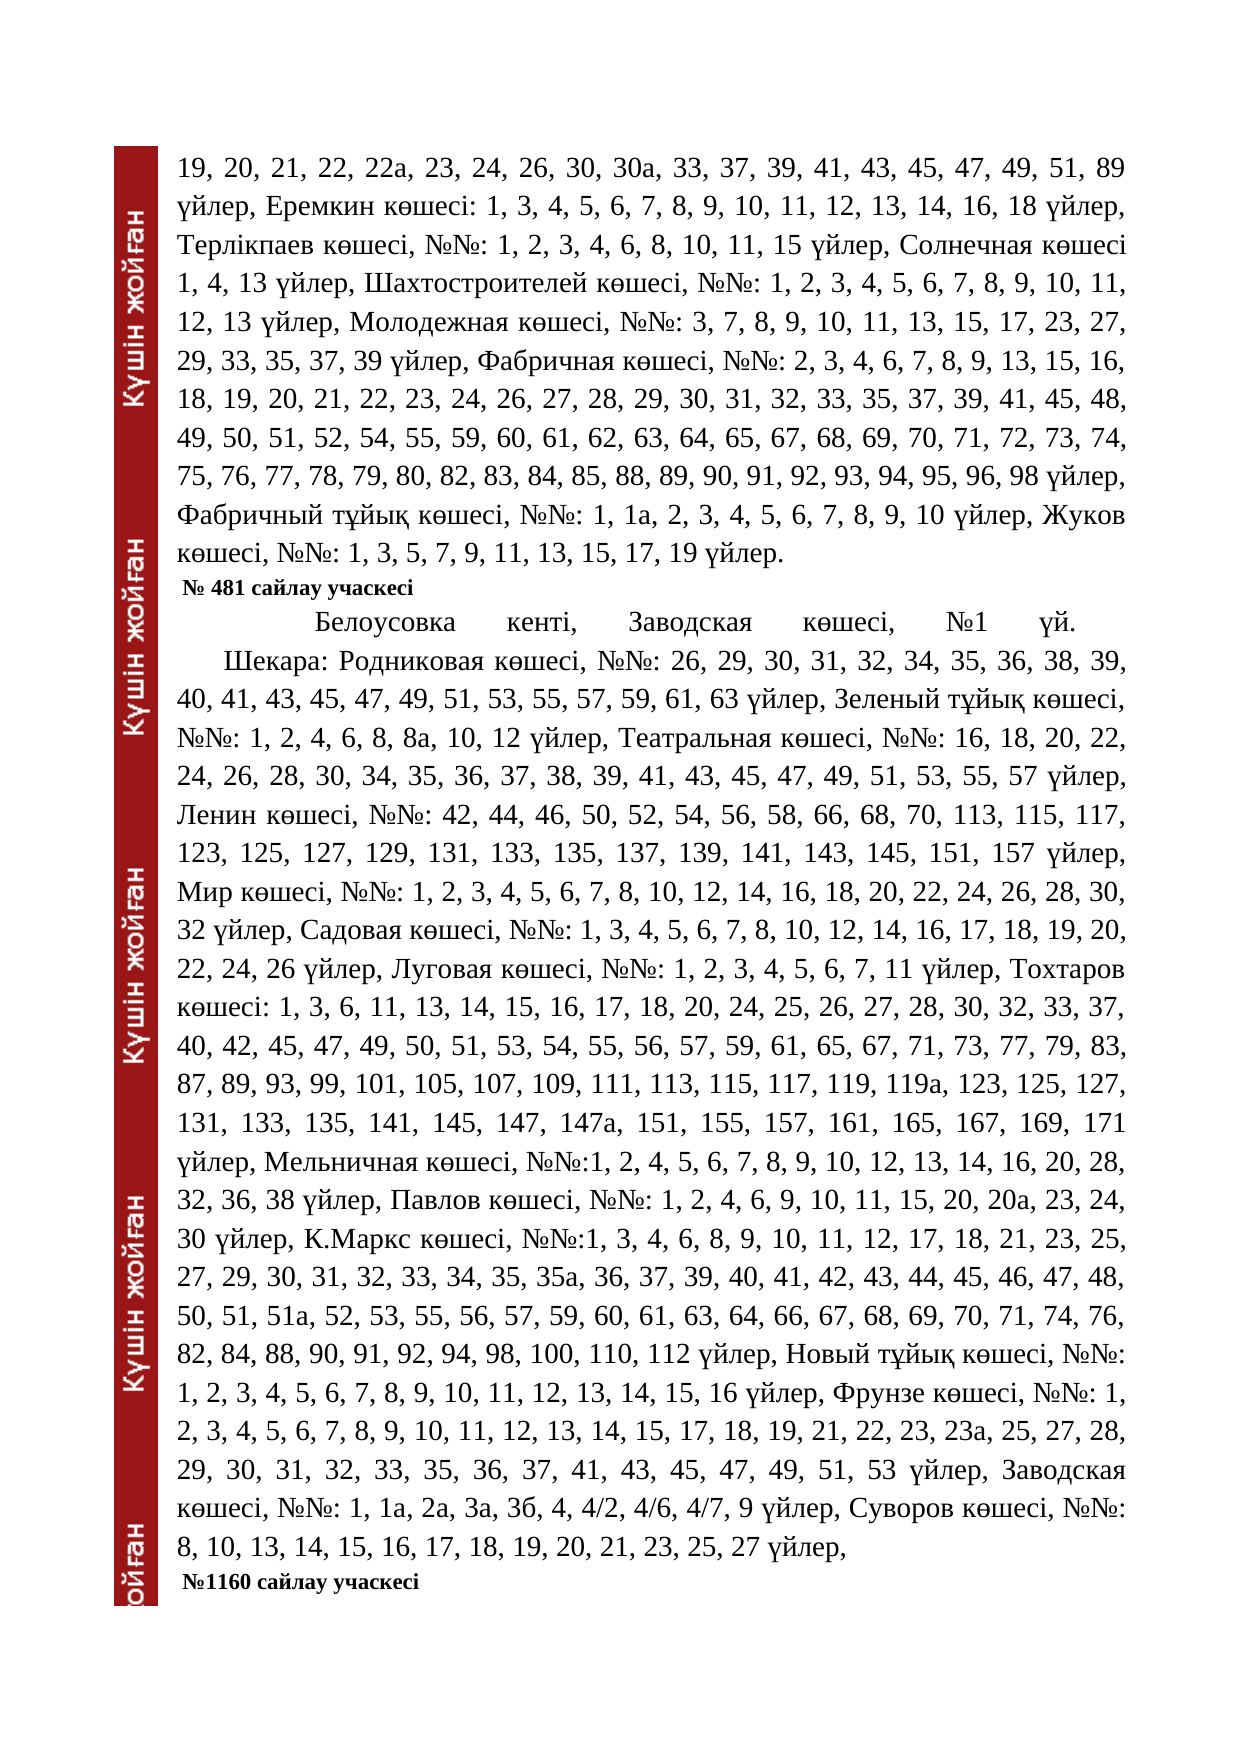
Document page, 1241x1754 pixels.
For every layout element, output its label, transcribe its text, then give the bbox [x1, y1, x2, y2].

text №1160 сайлау учаскесі [112, 1568, 1128, 1594]
picture [114, 600, 158, 604]
picture [114, 569, 158, 574]
picture [114, 146, 158, 150]
picture [114, 1563, 158, 1568]
text № 481 сайлау учаскесі [112, 574, 1128, 600]
picture [114, 1594, 158, 1606]
text Белоусовка кенті, Заводская көшесі, №1 үй. Шекара: Родниковая көшесі, №№: 26, 29, 30, 31, 32, 34, 35, 36, 38, 39, 40, 41, 43, 45, 47, 49, 51, 53, 55, 57, 59, 61, 63 үйлер, Зеленый тұйық көшесі, №№: 1, 2, 4, 6, 8, 8а, 10, 12 үйлер, Театральная көшесі, №№: 16, 18, 20, 22, 24, 26, 28, 30, 34, 35, 36, 37, 38, 39, 41, 43, 45, 47, 49, 51, 53, 55, 57 үйлер, Ленин көшесі, №№: 42, 44, 46, 50, 52, 54, 56, 58, 66, 68, 70, 113, 115, 117, 123, 125, 127, 129, 131, 133, 135, 137, 139, 141, 143, 145, 151, 157 үйлер, Мир көшесі, №№: 1, 2, 3, 4, 5, 6, 7, 8, 10, 12, 14, 16, 18, 20, 22, 24, 26, 28, 30, 32 үйлер, Садовая көшесі, №№: 1, 3, 4, 5, 6, 7, 8, 10, 12, 14, 16, 17, 18, 19, 20, 22, 24, 26 үйлер, Луговая көшесі, №№: 1, 2, 3, 4, 5, 6, 7, 11 үйлер, Тохтаров көшесі: 1, 3, 6, 11, 13, 14, 15, 16, 17, 18, 20, 24, 25, 26, 27, 28, 30, 32, 33, 37, 40, 42, 45, 47, 49, 50, 51, 53, 54, 55, 56, 57, 59, 61, 65, 67, 71, 73, 77, 79, 83, 87, 89, 93, 99, 101, 105, 107, 109, 111, 113, 115, 117, 119, 119а, 123, 125, 127, 131, 133, 135, 141, 145, 147, 147а, 151, 155, 157, 161, 165, 167, 169, 171 үйлер, Мельничная көшесі, №№:1, 2, 4, 5, 6, 7, 8, 9, 10, 12, 13, 14, 16, 20, 28, 32, 36, 38 үйлер, Павлов көшесі, №№: 1, 2, 4, 6, 9, 10, 11, 15, 20, 20а, 23, 24, 30 үйлер, К.Маркс көшесі, №№:1, 3, 4, 6, 8, 9, 10, 11, 12, 17, 18, 21, 23, 25, 27, 29, 30, 31, 32, 33, 34, 35, 35а, 36, 37, 39, 40, 41, 42, 43, 44, 45, 46, 47, 48, 50, 51, 51а, 52, 53, 55, 56, 57, 59, 60, 61, 63, 64, 66, 67, 68, 69, 70, 71, 74, 76, 82, 84, 88, 90, 91, 92, 94, 98, 100, 110, 112 үйлер, Новый тұйық көшесі, №№: 1, 2, 3, 4, 5, 6, 7, 8, 9, 10, 11, 12, 13, 14, 15, 16 үйлер, Фрунзе көшесі, №№: 1, 2, 3, 4, 5, 6, 7, 8, 9, 10, 11, 12, 13, 14, 15, 17, 18, 19, 21, 22, 23, 23а, 25, 27, 28, 29, 30, 31, 32, 33, 35, 36, 37, 41, 43, 45, 47, 49, 51, 53 үйлер, Заводская көшесі, №№: 1, 1а, 2а, 3а, 3б, 4, 4/2, 4/6, 4/7, 9 үйлер, Суворов көшесі, №№: 8, 10, 13, 14, 15, 16, 17, 18, 19, 20, 21, 23, 25, 27 үйлер, [112, 604, 1128, 1563]
